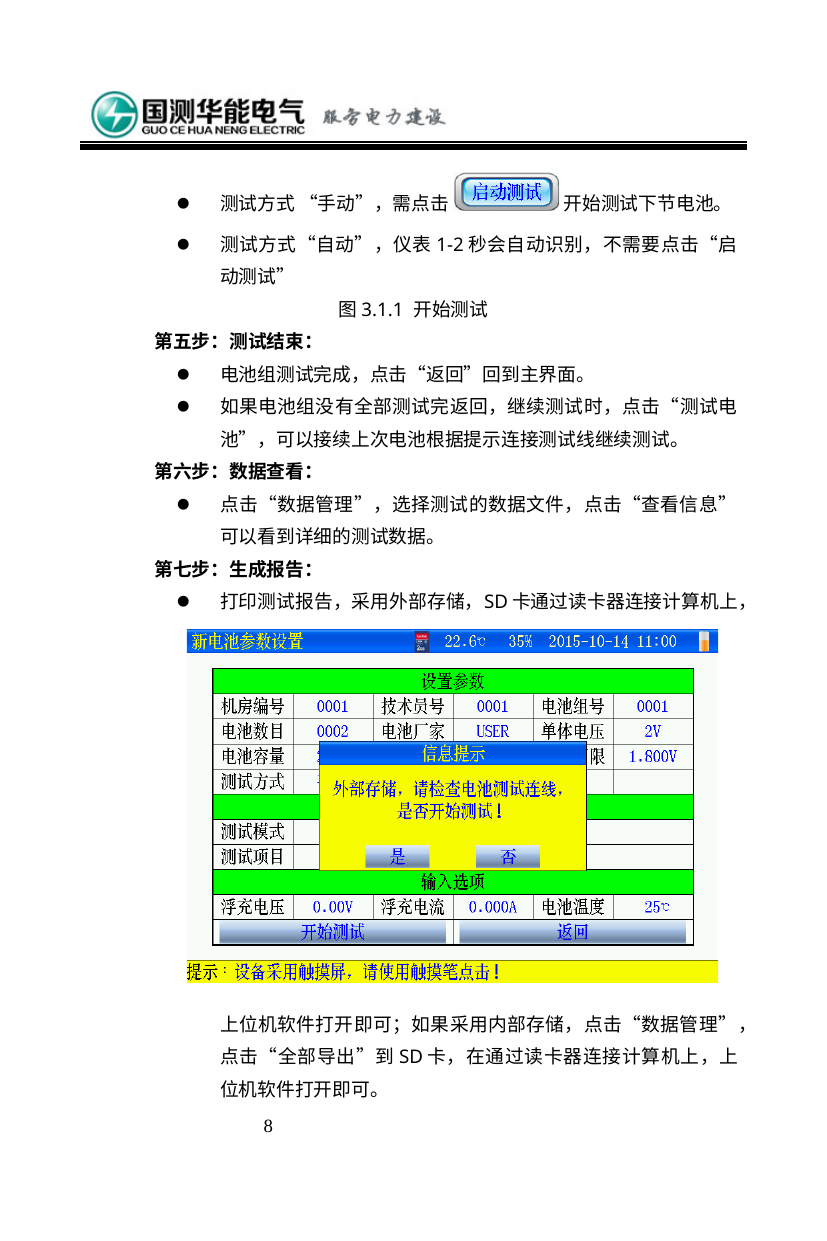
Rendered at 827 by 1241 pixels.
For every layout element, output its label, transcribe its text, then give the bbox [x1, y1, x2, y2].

text 第五步：测试结束： [110, 324, 738, 357]
text 第七步：生成报告： [154, 552, 738, 584]
text 图3.1.1 开始测试 [88, 292, 738, 324]
list 测试方式 “手动”，需点击 开始测试下节电池。 [176, 162, 738, 227]
list 点击“数据管理”，选择测试的数据文件，点击“查看信息”可以看到详细的测试数据。 [176, 487, 738, 552]
picture [186, 629, 719, 983]
picture [453, 172, 560, 211]
list 如果电池组没有全部测试完返回，继续测试时，点击“测试电池”，可以接续上次电池根据提示连接测试线继续测试。 [176, 389, 738, 454]
picture [88, 90, 448, 141]
list 测试方式“自动”，仪表1-2秒会自动识别，不需要点击“启动测试” [176, 227, 738, 292]
list 电池组测试完成，点击“返回”回到主界面。 [176, 357, 738, 389]
text 第六步：数据查看： [154, 454, 738, 487]
